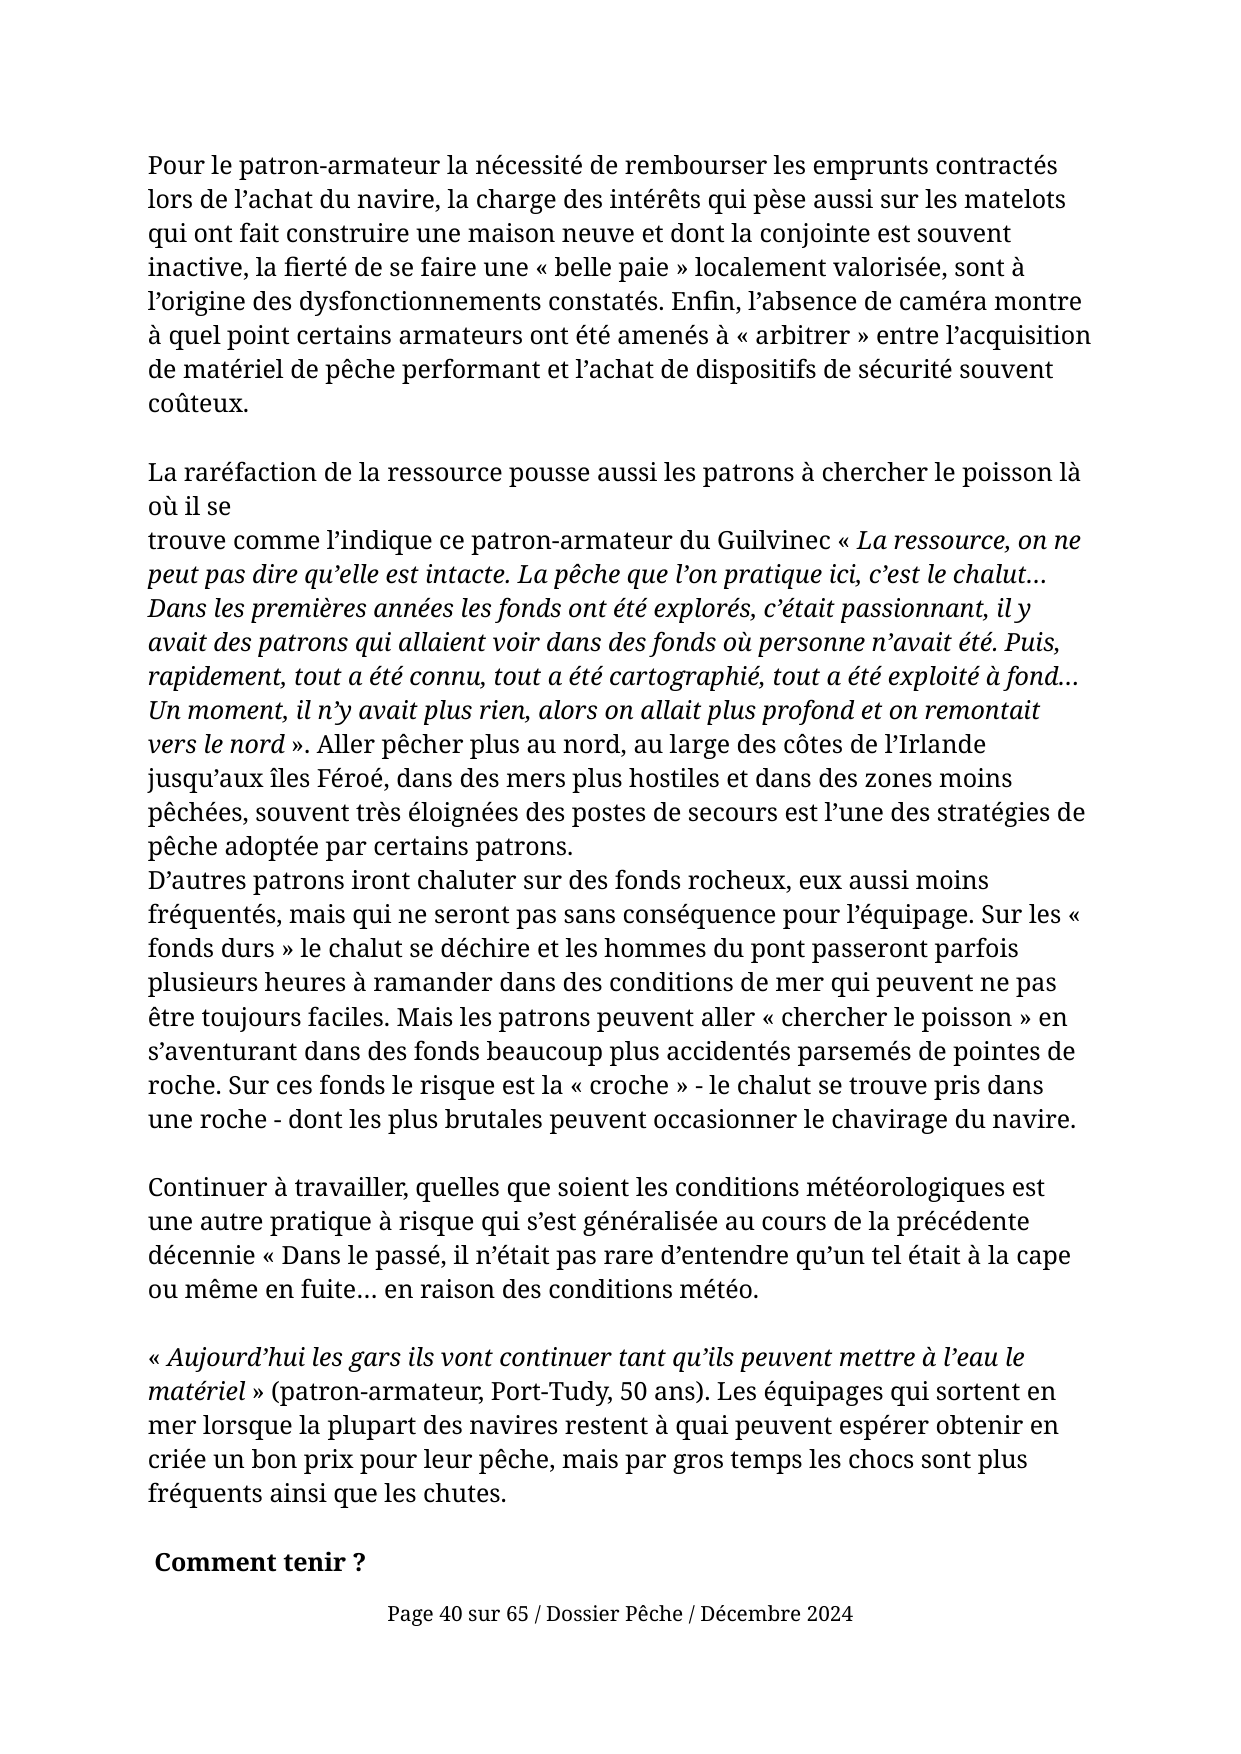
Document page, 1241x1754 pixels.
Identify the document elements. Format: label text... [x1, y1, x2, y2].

text trouve comme l’indique ce patron-armateur du Guilvinec « La ressource, on ne peut pas dire qu’elle est intacte. La pêche que l’on pratique ici, c’est le chalut… Dans les premières années les fonds ont été explorés, c’était passionnant, il y avait des patrons qui allaient voir dans des fonds où personne n’avait été. Puis, rapidement, tout a été connu, tout a été cartographié, tout a été exploité à fond… Un moment, il n’y avait plus rien, alors on allait plus profond et on remontait vers le nord ». Aller pêcher plus au nord, au large des côtes de l’Irlande jusqu’aux îles Féroé, dans des mers plus hostiles et dans des zones moins pêchées, souvent très éloignées des postes de secours est l’une des stratégies de pêche adoptée par certains patrons. [148, 522, 1093, 863]
text La raréfaction de la ressource pousse aussi les patrons à chercher le poisson là où il se [148, 454, 1093, 522]
text « Aujourd’hui les gars ils vont continuer tant qu’ils peuvent mettre à l’eau le matériel » (patron-armateur, Port-Tudy, 50 ans). Les équipages qui sortent en mer lorsque la plupart des navires restent à quai peuvent espérer obtenir en criée un bon prix pour leur pêche, mais par gros temps les chocs sont plus fréquents ainsi que les chutes. [148, 1340, 1093, 1510]
text Continuer à travailler, quelles que soient les conditions météorologiques est une autre pratique à risque qui s’est généralisée au cours de la précédente décennie « Dans le passé, il n’était pas rare d’entendre qu’un tel était à la cape ou même en fuite… en raison des conditions météo. [148, 1169, 1093, 1306]
text Comment tenir ? [148, 1544, 1093, 1578]
text D’autres patrons iront chaluter sur des fonds rocheux, eux aussi moins fréquentés, mais qui ne seront pas sans conséquence pour l’équipage. Sur les « fonds durs » le chalut se déchire et les hommes du pont passeront parfois plusieurs heures à ramander dans des conditions de mer qui peuvent ne pas être toujours faciles. Mais les patrons peuvent aller « chercher le poisson » en s’aventurant dans des fonds beaucoup plus accidentés parsemés de pointes de roche. Sur ces fonds le risque est la « croche » - le chalut se trouve pris dans une roche - dont les plus brutales peuvent occasionner le chavirage du navire. [148, 863, 1093, 1135]
text Pour le patron-armateur la nécessité de rembourser les emprunts contractés lors de l’achat du navire, la charge des intérêts qui pèse aussi sur les matelots qui ont fait construire une maison neuve et dont la conjointe est souvent inactive, la fierté de se faire une « belle paie » localement valorisée, sont à l’origine des dysfonctionnements constatés. Enfin, l’absence de caméra montre à quel point certains armateurs ont été amenés à « arbitrer » entre l’acquisition de matériel de pêche performant et l’achat de dispositifs de sécurité souvent coûteux. [148, 148, 1093, 420]
